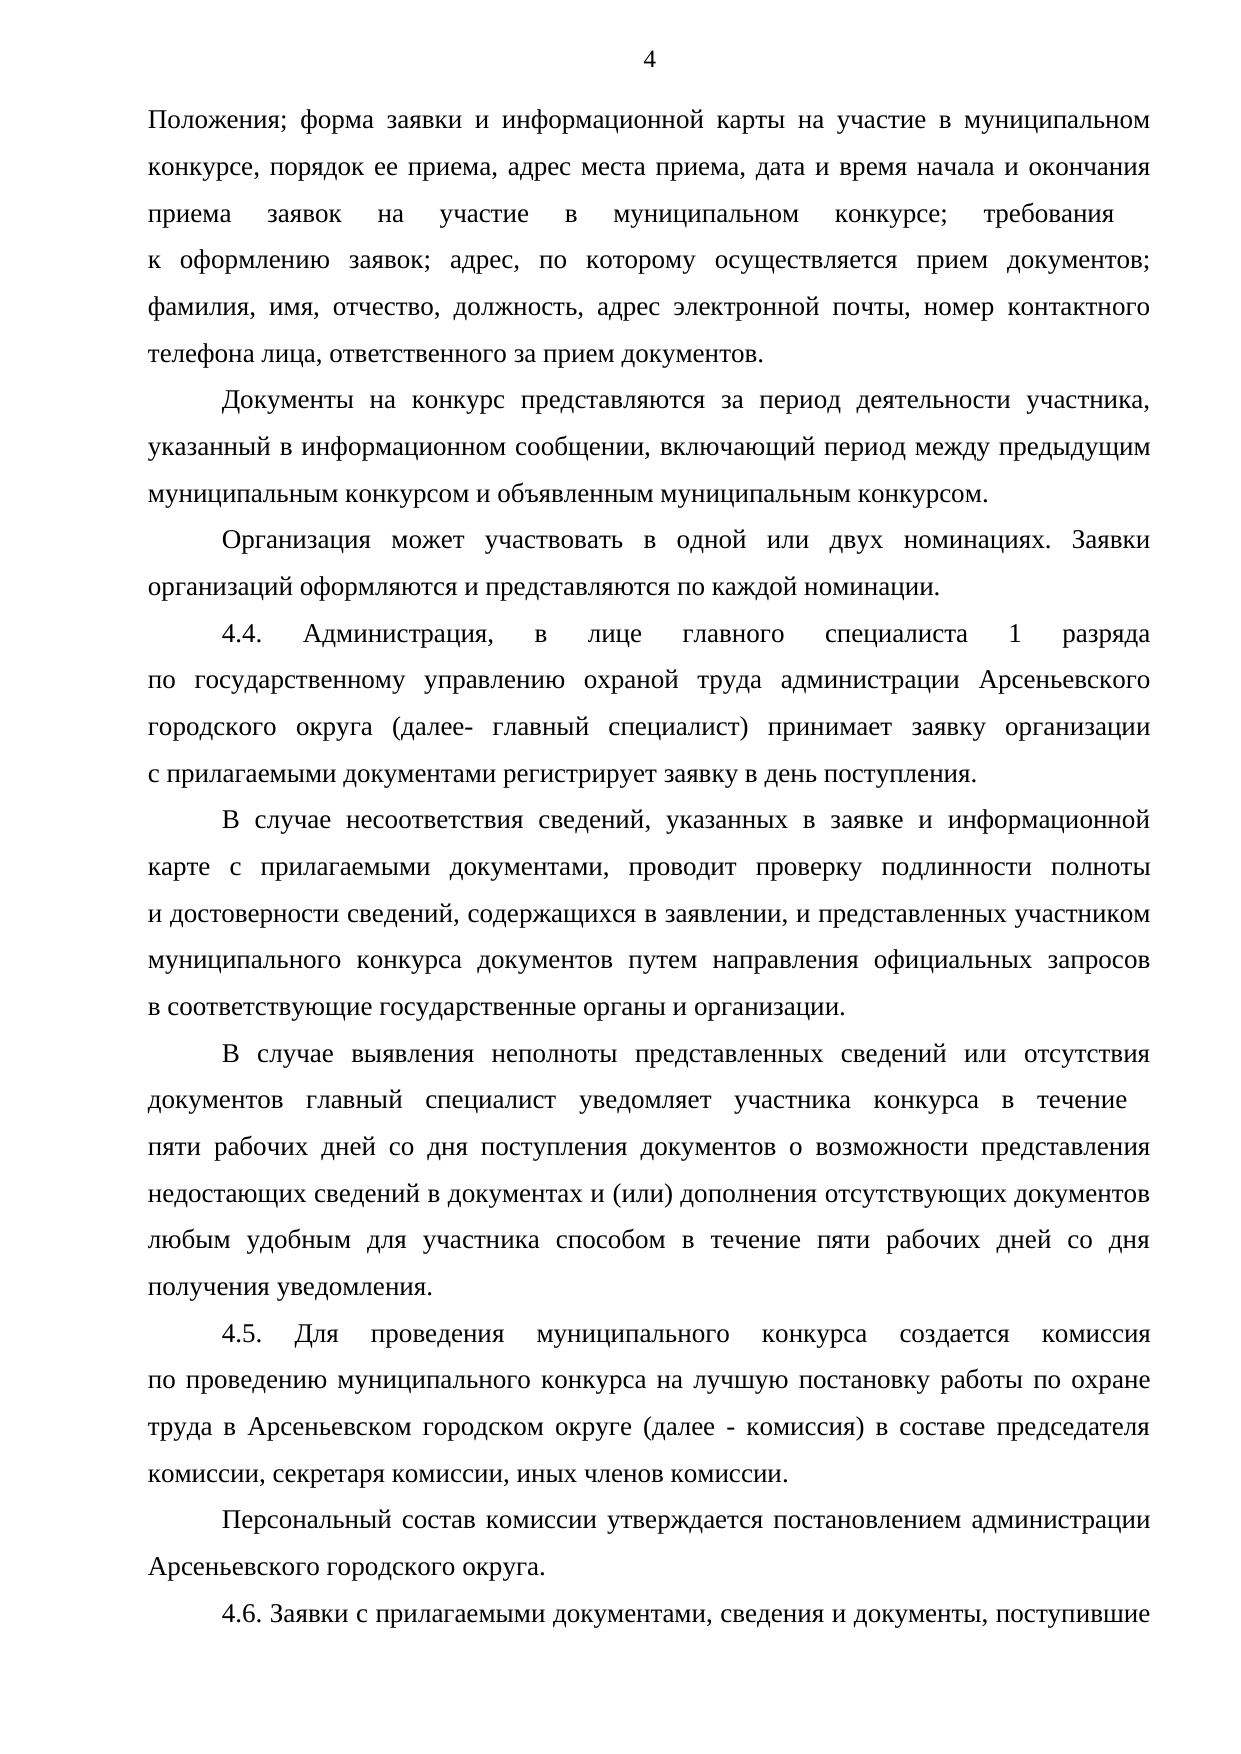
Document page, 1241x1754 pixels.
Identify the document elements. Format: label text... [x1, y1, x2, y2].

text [148, 103, 1152, 368]
text 4.5. Для проведения муниципального конкурса создается комиссия по проведению муниципального конкурса на лучшую постановку работы по охране труда в Арсеньевском городском округе (далее - комиссия) в составе председателя комиссии, секретаря комиссии, иных членов комиссии. [148, 1317, 1152, 1488]
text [148, 1597, 1152, 1628]
text В случае выявления неполноты представленных сведений или отсутствия документов главный специалист уведомляет участника конкурса в течение пяти рабочих дней со дня поступления документов о возможности представления недостающих сведений в документах и (или) дополнения отсутствующих документов любым удобным для участника способом в течение пяти рабочих дней со дня получения уведомления. [148, 1037, 1152, 1301]
text В случае несоответствия сведений, указанных в заявке и информационной карте с прилагаемыми документами, проводит проверку подлинности полноты и достоверности сведений, содержащихся в заявлении, и представленных участником муниципального конкурса документов путем направления официальных запросов в соответствующие государственные органы и организации. [148, 803, 1152, 1021]
text 4.4. Администрация, в лице главного специалиста 1 разряда по государственному управлению охраной труда администрации Арсеньевского городского округа (далее- главный специалист) принимает заявку организации с прилагаемыми документами регистрирует заявку в день поступления. [148, 617, 1152, 788]
text Документы на конкурс представляются за период деятельности участника, указанный в информационном сообщении, включающий период между предыдущим муниципальным конкурсом и объявленным муниципальным конкурсом. [148, 383, 1152, 508]
text Персональный состав комиссии утверждается постановлением администрации Арсеньевского городского округа. [148, 1503, 1152, 1581]
text Организация может участвовать в одной или двух номинациях. Заявки организаций оформляются и представляются по каждой номинации. [148, 523, 1152, 601]
